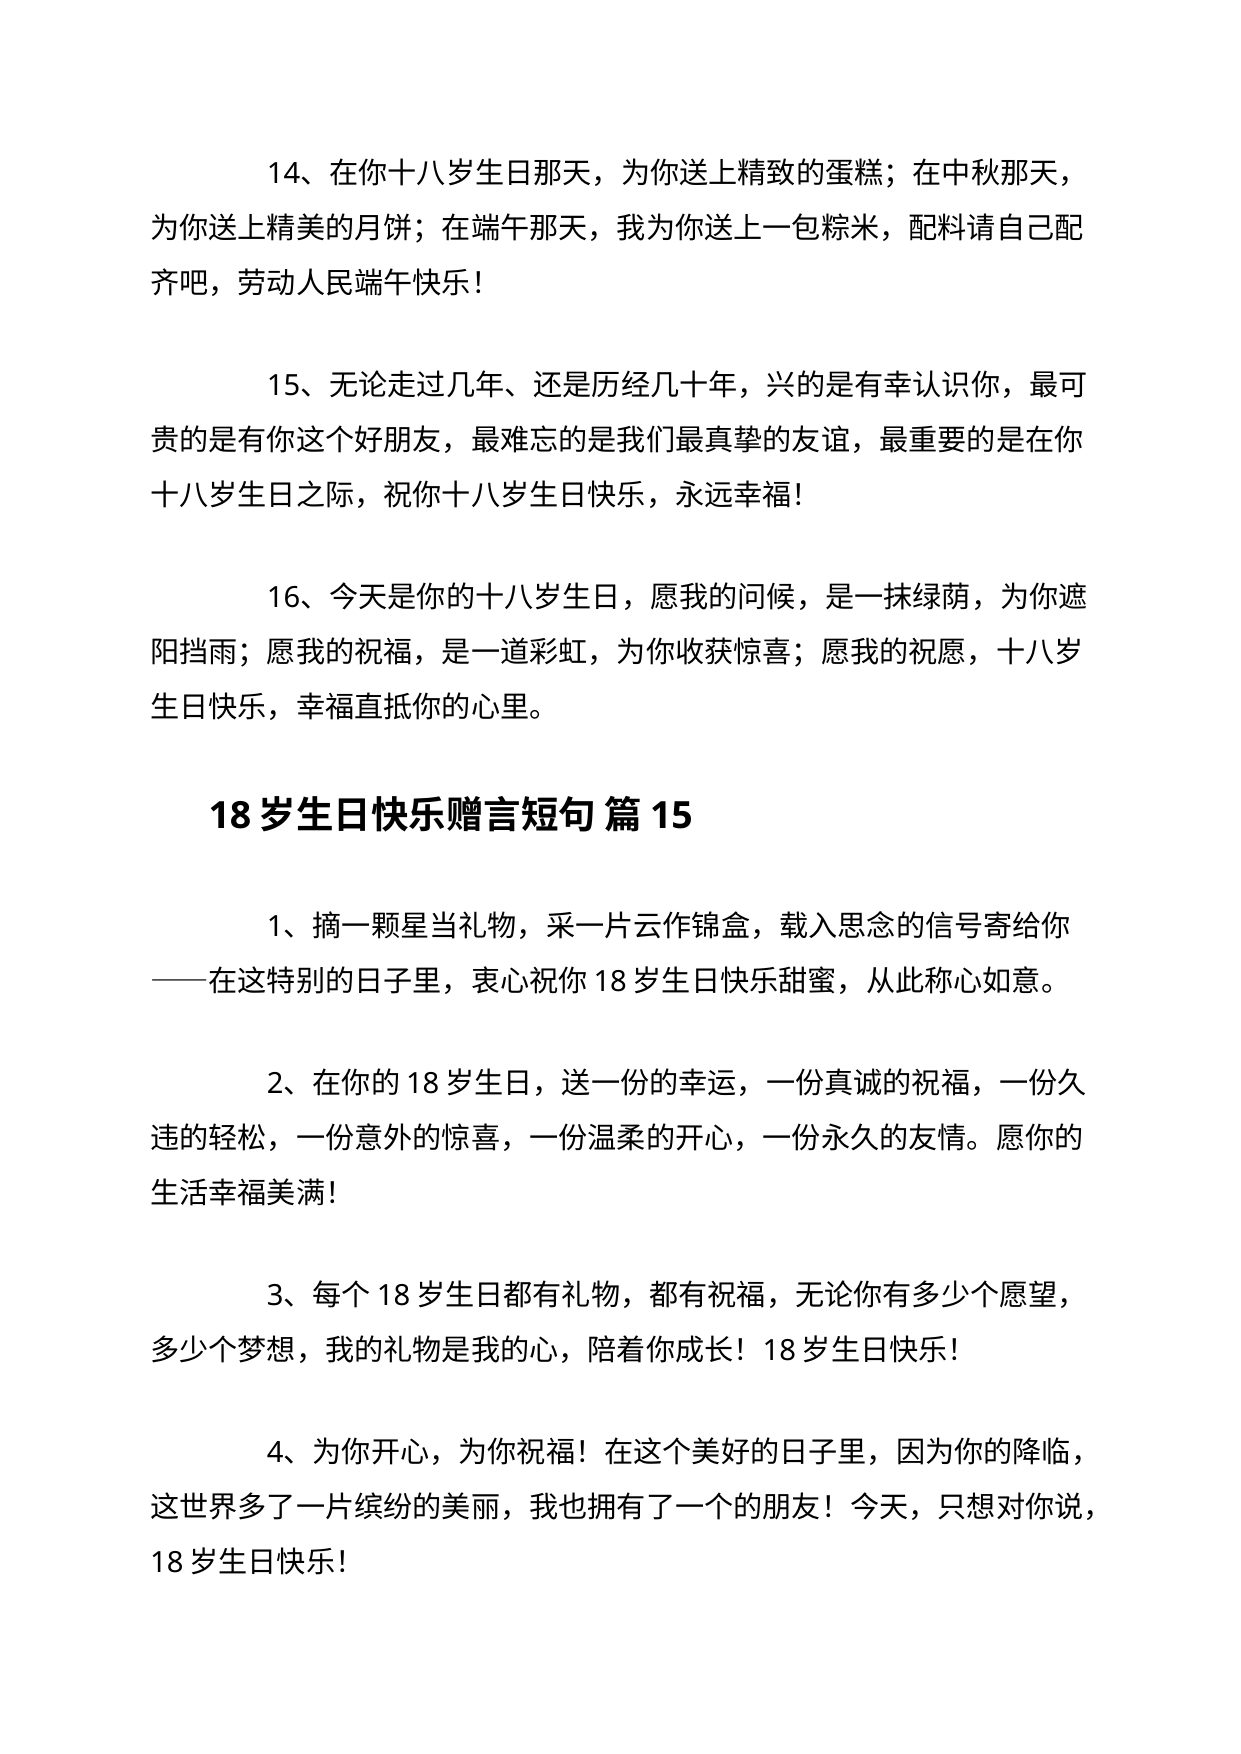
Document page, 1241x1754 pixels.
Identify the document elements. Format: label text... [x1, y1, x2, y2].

text 4、为你开心，为你祝福！在这个美好的日子里，因为你的降临，这世界多了一片缤纷的美丽，我也拥有了一个的朋友！今天，只想对你说，18岁生日快乐！ [150, 1428, 1090, 1581]
text 2、在你的18岁生日，送一份的幸运，一份真诚的祝福，一份久违的轻松，一份意外的惊喜，一份温柔的开心，一份永久的友情。愿你的生活幸福美满！ [150, 1059, 1090, 1212]
text 14、在你十八岁生日那天，为你送上精致的蛋糕；在中秋那天，为你送上精美的月饼；在端午那天，我为你送上一包粽米，配料请自己配齐吧，劳动人民端午快乐！ [150, 150, 1090, 302]
text 16、今天是你的十八岁生日，愿我的问候，是一抹绿荫，为你遮阳挡雨；愿我的祝福，是一道彩虹，为你收获惊喜；愿我的祝愿，十八岁生日快乐，幸福直抵你的心里。 [150, 573, 1090, 726]
text 15、无论走过几年、还是历经几十年，兴的是有幸认识你，最可贵的是有你这个好朋友，最难忘的是我们最真挚的友谊，最重要的是在你十八岁生日之际，祝你十八岁生日快乐，永远幸福！ [150, 362, 1090, 514]
text 3、每个18岁生日都有礼物，都有祝福，无论你有多少个愿望，多少个梦想，我的礼物是我的心，陪着你成长！18岁生日快乐！ [150, 1271, 1090, 1369]
text 18岁生日快乐赠言短句 篇15 [150, 785, 1090, 839]
text 1、摘一颗星当礼物，采一片云作锦盒，载入思念的信号寄给你——在这特别的日子里，衷心祝你18岁生日快乐甜蜜，从此称心如意。 [150, 903, 1090, 1000]
